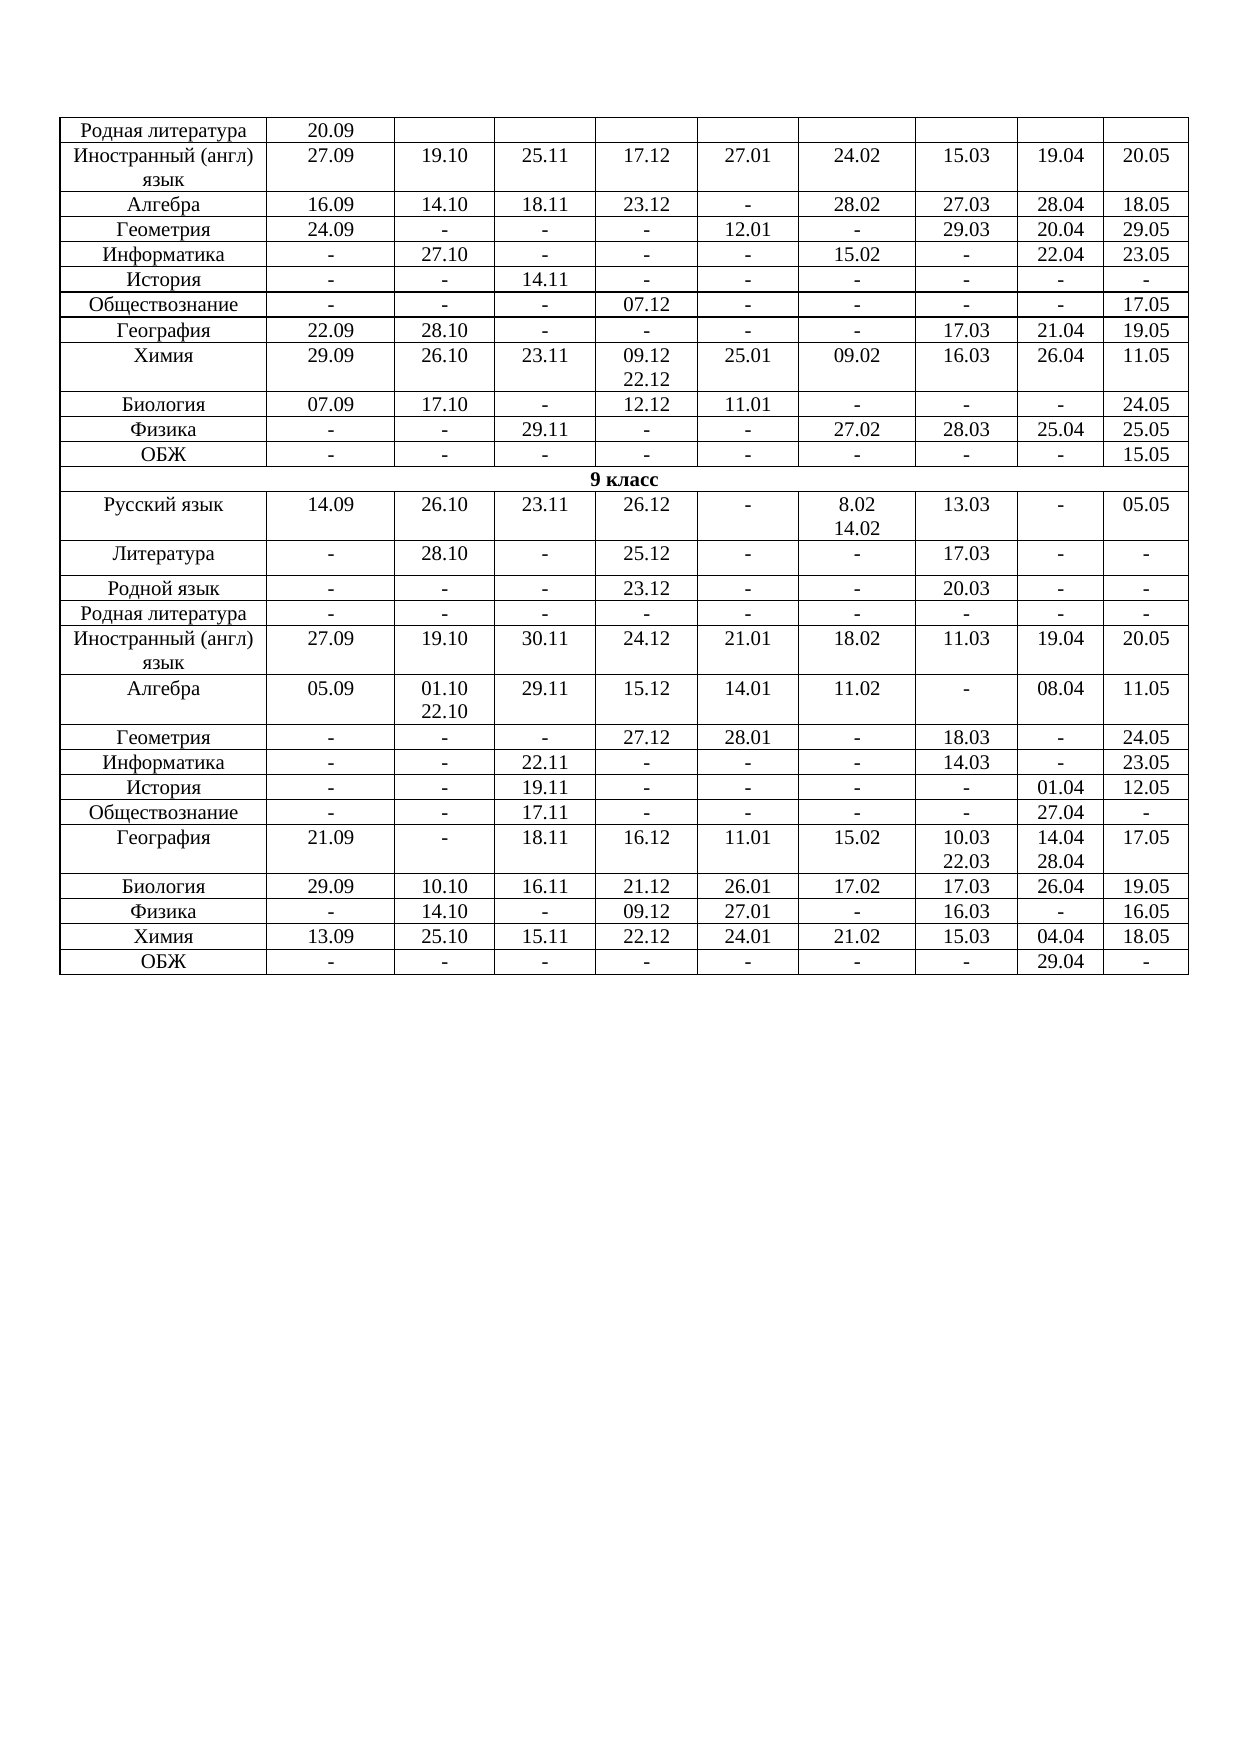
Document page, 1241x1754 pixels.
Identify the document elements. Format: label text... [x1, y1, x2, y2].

table_cell - [596, 775, 697, 799]
table_cell 27.09 [267, 143, 394, 191]
table_cell 19.11 [495, 775, 595, 799]
table_cell - [916, 118, 1017, 142]
table_cell География [61, 318, 266, 342]
table_cell - [395, 800, 494, 824]
table_cell - [395, 267, 494, 291]
table_cell 16.05 [1104, 899, 1188, 923]
table_cell 24.01 [698, 924, 798, 948]
table_cell - [596, 217, 697, 241]
table_cell Физика [61, 899, 266, 923]
table_cell 12.05 [1104, 775, 1188, 799]
table_cell ОБЖ [61, 442, 266, 466]
table_cell 17.11 [495, 800, 595, 824]
table_cell 21.01 [698, 626, 798, 674]
table_cell 11.05 [1104, 343, 1188, 391]
table_cell - [799, 725, 915, 749]
table_cell Иностранный (англ) язык [61, 143, 266, 191]
table_cell - [495, 950, 595, 973]
table_cell - [495, 242, 595, 266]
table_cell 15.11 [495, 924, 595, 948]
table_cell - [799, 118, 915, 142]
table_cell Геометрия [61, 725, 266, 749]
table_cell 17.03 [916, 318, 1017, 342]
table_cell 19.10 [395, 626, 494, 674]
table_cell 12.01 [698, 217, 798, 241]
table_cell - [1018, 750, 1103, 774]
table_cell - [916, 267, 1017, 291]
table_cell - [267, 725, 394, 749]
table_cell - [698, 293, 798, 316]
table_cell - [395, 950, 494, 973]
table_cell Обществознание [61, 293, 266, 316]
table_cell 11.03 [916, 626, 1017, 674]
table_cell Биология [61, 392, 266, 416]
table_cell - [916, 950, 1017, 973]
table_cell - [267, 293, 394, 316]
table_cell 28.10 [395, 318, 494, 342]
table_cell 17.05 [1104, 293, 1188, 316]
table_cell - [698, 492, 798, 540]
table_cell 18.11 [495, 192, 595, 216]
table_cell 19.05 [1104, 874, 1188, 898]
table_cell 01.04 [1018, 775, 1103, 799]
table_cell 29.03 [916, 217, 1017, 241]
table_cell 29.11 [495, 675, 595, 723]
table_cell Информатика [61, 242, 266, 266]
table_cell - [267, 750, 394, 774]
table_cell - [495, 576, 595, 600]
table_cell 12.12 [596, 392, 697, 416]
table_cell - [267, 541, 394, 575]
table_cell 08.04 [1018, 675, 1103, 723]
table_cell - [395, 217, 494, 241]
table_cell 20.05 [1104, 626, 1188, 674]
table_cell 19.05 [1104, 318, 1188, 342]
table_cell 16.12 [596, 825, 697, 873]
table_cell 04.04 [1018, 924, 1103, 948]
table_cell - [698, 601, 798, 625]
table_cell 18.05 [1104, 924, 1188, 948]
table_cell - [495, 442, 595, 466]
table_cell 17.03 [916, 874, 1017, 898]
table_cell 24.05 [1104, 725, 1188, 749]
table_cell 25.04 [1018, 417, 1103, 441]
table_cell 27.02 [799, 417, 915, 441]
table_cell - [1018, 899, 1103, 923]
table_cell - [698, 950, 798, 973]
table_cell - [698, 118, 798, 142]
table_cell ОБЖ [61, 950, 266, 973]
table_cell - [395, 118, 494, 142]
table_cell Алгебра [61, 675, 266, 723]
table_cell 27.03 [916, 192, 1017, 216]
table_cell 11.05 [1104, 675, 1188, 723]
table_cell 28.10 [395, 541, 494, 575]
table_cell 23.12 [596, 576, 697, 600]
table_cell География [61, 825, 266, 873]
table_cell 27.10 [395, 242, 494, 266]
table_cell - [395, 576, 494, 600]
table_cell - [1104, 267, 1188, 291]
table_cell 11.01 [698, 825, 798, 873]
table_cell 21.02 [799, 924, 915, 948]
table_cell - [1018, 267, 1103, 291]
table_cell - [916, 242, 1017, 266]
table_cell - [395, 750, 494, 774]
table_cell 15.03 [916, 143, 1017, 191]
table_cell - [267, 601, 394, 625]
table_cell - [799, 392, 915, 416]
table_cell - [916, 775, 1017, 799]
table_cell 24.09 [267, 217, 394, 241]
table_cell 27.01 [698, 899, 798, 923]
table_cell - [596, 417, 697, 441]
table_cell 18.03 [916, 725, 1017, 749]
table_cell - [1104, 601, 1188, 625]
table_cell 25.01 [698, 343, 798, 391]
table_cell Родной язык [61, 576, 266, 600]
table_cell 16.05 [1104, 118, 1188, 142]
table_cell - [799, 541, 915, 575]
table_cell - [395, 725, 494, 749]
table_cell История [61, 775, 266, 799]
table_cell Обществознание [61, 800, 266, 824]
table_cell 07.12 [596, 293, 697, 316]
table_cell - [1104, 800, 1188, 824]
table_cell - [267, 775, 394, 799]
table_cell Литература [61, 541, 266, 575]
table_cell - [698, 242, 798, 266]
table_cell - [267, 800, 394, 824]
table_cell - [395, 417, 494, 441]
table_cell - [799, 775, 915, 799]
table_cell - [267, 442, 394, 466]
table_cell - [698, 750, 798, 774]
table_cell 05.05 [1104, 492, 1188, 540]
table_cell - [1018, 442, 1103, 466]
table_cell 14.10 [395, 192, 494, 216]
table_cell 25.11 [495, 143, 595, 191]
table_cell - [1018, 492, 1103, 540]
table_cell 21.04 [1018, 318, 1103, 342]
table_cell 17.05 [1104, 825, 1188, 873]
table_cell 27.01 [698, 143, 798, 191]
table_cell 10.10 [395, 874, 494, 898]
table_cell - [1104, 576, 1188, 600]
table_cell - [495, 118, 595, 142]
table_cell - [395, 775, 494, 799]
table_cell 23.05 [1104, 242, 1188, 266]
table_cell 10.03 22.03 [916, 825, 1017, 873]
table_cell - [799, 293, 915, 316]
table_cell Химия [61, 343, 266, 391]
table_cell 28.04 [1018, 192, 1103, 216]
table_cell - [596, 442, 697, 466]
table_cell - [596, 950, 697, 973]
table_cell 17.02 [799, 874, 915, 898]
table_cell 16.03 [916, 343, 1017, 391]
table_cell - [916, 800, 1017, 824]
table_cell - [1018, 576, 1103, 600]
table_cell 26.12 [596, 492, 697, 540]
table_cell Физика [61, 417, 266, 441]
table_cell 11.02 [799, 675, 915, 723]
table_cell 17.10 [395, 392, 494, 416]
table_cell - [799, 217, 915, 241]
table_cell - [916, 442, 1017, 466]
table_cell 27.04 [1018, 800, 1103, 824]
table_cell 23.11 [495, 492, 595, 540]
table_cell - [698, 192, 798, 216]
table_cell Геометрия [61, 217, 266, 241]
table_cell Биология [61, 874, 266, 898]
table_cell 27.12 [596, 725, 697, 749]
table_cell - [799, 442, 915, 466]
table_cell - [799, 950, 915, 973]
table_cell - [698, 800, 798, 824]
table_cell - [395, 293, 494, 316]
table_cell Родная литература [61, 601, 266, 625]
table_cell 22.09 [267, 318, 394, 342]
table_cell - [596, 118, 697, 142]
table_cell 26.04 [1018, 874, 1103, 898]
table_cell 21.12 [596, 874, 697, 898]
table_cell 14.01 [698, 675, 798, 723]
table_cell 26.10 [395, 343, 494, 391]
table_cell - [698, 775, 798, 799]
table_cell - [698, 267, 798, 291]
table_cell 25.10 [395, 924, 494, 948]
table_cell 24.05 [1104, 392, 1188, 416]
table_cell - [267, 267, 394, 291]
table_cell 16.03 [916, 899, 1017, 923]
table_cell 19.04 [1018, 143, 1103, 191]
table_cell 15.03 [916, 924, 1017, 948]
table_cell - [1018, 541, 1103, 575]
table_cell 14.03 [916, 750, 1017, 774]
table_cell 26.10 [395, 492, 494, 540]
table_cell 25.05 [1104, 417, 1188, 441]
table_cell 18.02 [799, 626, 915, 674]
table_cell 20.03 [916, 576, 1017, 600]
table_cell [61, 118, 266, 142]
table_cell - [267, 576, 394, 600]
table_cell - [495, 725, 595, 749]
table_cell - [1018, 725, 1103, 749]
table_cell - [698, 576, 798, 600]
table_cell 09.12 22.12 [596, 343, 697, 391]
table_cell - [395, 825, 494, 873]
table_cell - [596, 242, 697, 266]
table_cell 22.12 [596, 924, 697, 948]
table_cell 01.10 22.10 [395, 675, 494, 723]
table_cell - [495, 899, 595, 923]
table_cell 18.11 [495, 825, 595, 873]
table_cell Алгебра [61, 192, 266, 216]
table_cell 30.11 [495, 626, 595, 674]
table_cell 07.09 [267, 392, 394, 416]
table_cell - [916, 675, 1017, 723]
table_cell - [1018, 293, 1103, 316]
table_cell - [267, 417, 394, 441]
table_cell Русский язык [61, 492, 266, 540]
table_cell - [495, 217, 595, 241]
table_cell - [1018, 392, 1103, 416]
table_cell 21.09 [267, 825, 394, 873]
table_cell - [799, 800, 915, 824]
table_cell 29.09 [267, 874, 394, 898]
table_cell 17.12 [596, 143, 697, 191]
table_cell 05.09 [267, 675, 394, 723]
table_cell 22.11 [495, 750, 595, 774]
table_cell - [495, 318, 595, 342]
table_cell 24.12 [596, 626, 697, 674]
table_cell - [1104, 950, 1188, 973]
table_cell 14.11 [495, 267, 595, 291]
table_cell История [61, 267, 266, 291]
table_cell 09.02 [799, 343, 915, 391]
table_cell 14.10 [395, 899, 494, 923]
table_cell - [799, 267, 915, 291]
table_cell 11.01 [698, 392, 798, 416]
table_cell 15.02 [799, 242, 915, 266]
table_cell 27.09 [267, 626, 394, 674]
table_cell - [495, 293, 595, 316]
table_cell 28.02 [799, 192, 915, 216]
table_cell - [799, 750, 915, 774]
table_cell - [267, 899, 394, 923]
table_cell 15.02 [799, 825, 915, 873]
table_cell 23.12 [596, 192, 697, 216]
table_cell 13.09 20.09 [267, 118, 394, 142]
table_cell 29.05 [1104, 217, 1188, 241]
table_cell 11.04 [1018, 118, 1103, 142]
table_cell 17.03 [916, 541, 1017, 575]
table_cell - [596, 267, 697, 291]
table_cell 19.10 [395, 143, 494, 191]
table_cell 15.12 [596, 675, 697, 723]
table_cell 28.03 [916, 417, 1017, 441]
table_cell - [395, 442, 494, 466]
table_cell - [698, 318, 798, 342]
table_cell - [799, 576, 915, 600]
table_cell - [495, 392, 595, 416]
table_cell - [267, 242, 394, 266]
table_cell 24.02 [799, 143, 915, 191]
table_cell Иностранный (англ) язык [61, 626, 266, 674]
table_cell - [799, 899, 915, 923]
table_cell 16.09 [267, 192, 394, 216]
table_cell 29.04 [1018, 950, 1103, 973]
table_cell - [495, 601, 595, 625]
table_cell 25.12 [596, 541, 697, 575]
table_cell - [916, 601, 1017, 625]
table_cell - [596, 800, 697, 824]
table_cell 14.04 28.04 [1018, 825, 1103, 873]
table_cell 18.05 [1104, 192, 1188, 216]
table_cell - [698, 541, 798, 575]
table_cell 20.05 [1104, 143, 1188, 191]
table_cell - [698, 417, 798, 441]
table_cell - [698, 442, 798, 466]
table_cell 9 класс [61, 467, 1188, 491]
table_cell - [916, 293, 1017, 316]
table_cell - [596, 750, 697, 774]
table_cell 09.12 [596, 899, 697, 923]
table_cell 29.11 [495, 417, 595, 441]
table_cell - [1018, 601, 1103, 625]
table_cell 23.05 [1104, 750, 1188, 774]
table_cell 16.11 [495, 874, 595, 898]
table_cell 26.01 [698, 874, 798, 898]
table_cell - [799, 318, 915, 342]
table_cell - [495, 541, 595, 575]
table_cell 29.09 [267, 343, 394, 391]
table_cell 19.04 [1018, 626, 1103, 674]
table_cell 15.05 [1104, 442, 1188, 466]
table_cell - [596, 601, 697, 625]
table_cell 20.04 [1018, 217, 1103, 241]
table_cell 13.09 [267, 924, 394, 948]
table_cell 22.04 [1018, 242, 1103, 266]
table_cell - [1104, 541, 1188, 575]
table_cell 8.02 14.02 [799, 492, 915, 540]
table_cell Информатика [61, 750, 266, 774]
table_cell Химия [61, 924, 266, 948]
table_cell 26.04 [1018, 343, 1103, 391]
table_cell 14.09 [267, 492, 394, 540]
table_cell 13.03 [916, 492, 1017, 540]
table_cell - [267, 950, 394, 973]
table_cell - [596, 318, 697, 342]
table_cell - [395, 601, 494, 625]
table_cell 28.01 [698, 725, 798, 749]
table_cell 23.11 [495, 343, 595, 391]
table_cell - [799, 601, 915, 625]
table_cell - [916, 392, 1017, 416]
